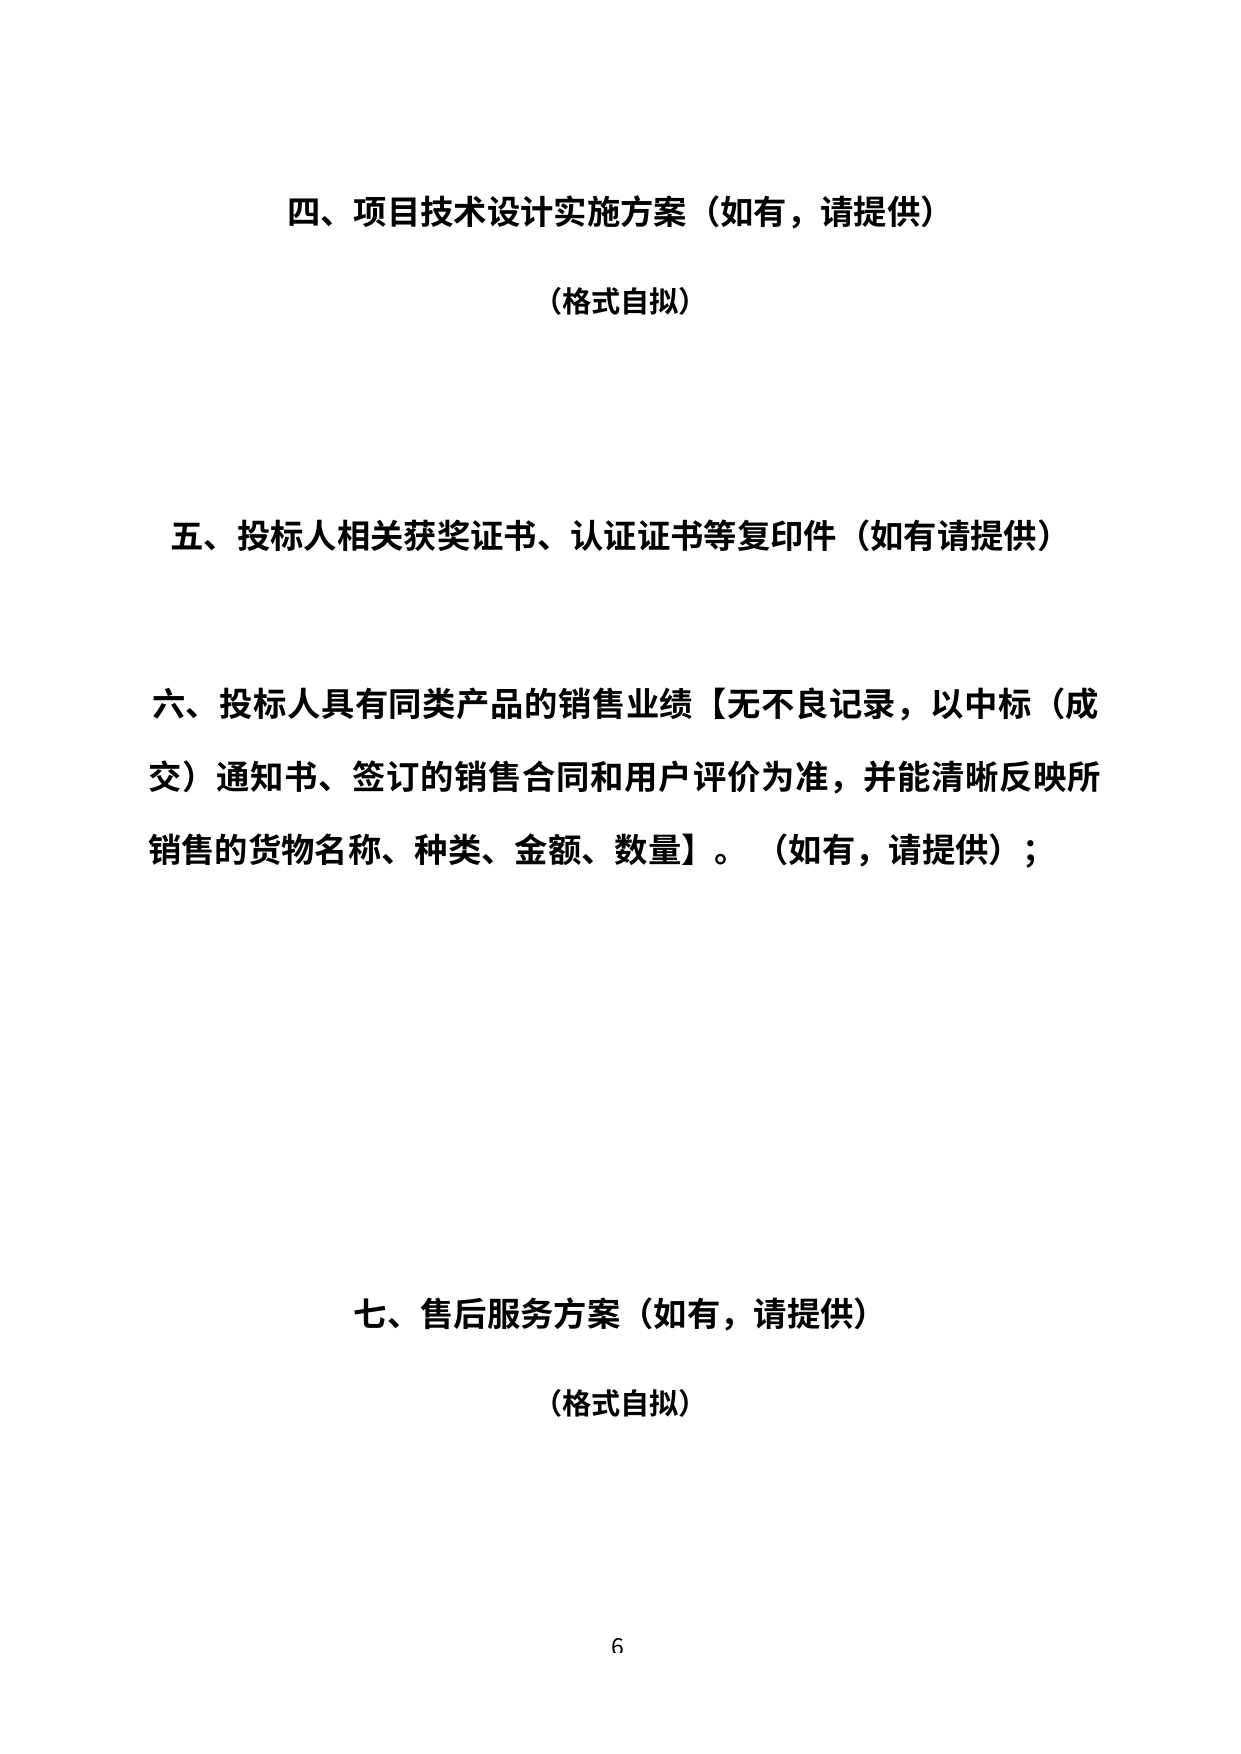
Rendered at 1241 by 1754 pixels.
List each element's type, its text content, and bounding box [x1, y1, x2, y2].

subtitle 六、投标人具有同类产品的销售业绩【无不良记录，以中标（成交）通知书、签订的销售合同和用户评价为准，并能清晰反映所销售的货物名称、种类、金额、数量】。 （如有，请提供）； [148, 678, 1102, 872]
text （格式自拟） [125, 1381, 1116, 1423]
subtitle 五、投标人相关获奖证书、认证证书等复印件（如有请提供） [125, 510, 1116, 558]
text （格式自拟） [125, 278, 1116, 320]
subtitle 四、项目技术设计实施方案（如有，请提供） [125, 186, 1116, 234]
subtitle 七、售后服务方案（如有，请提供） [125, 1288, 1116, 1336]
